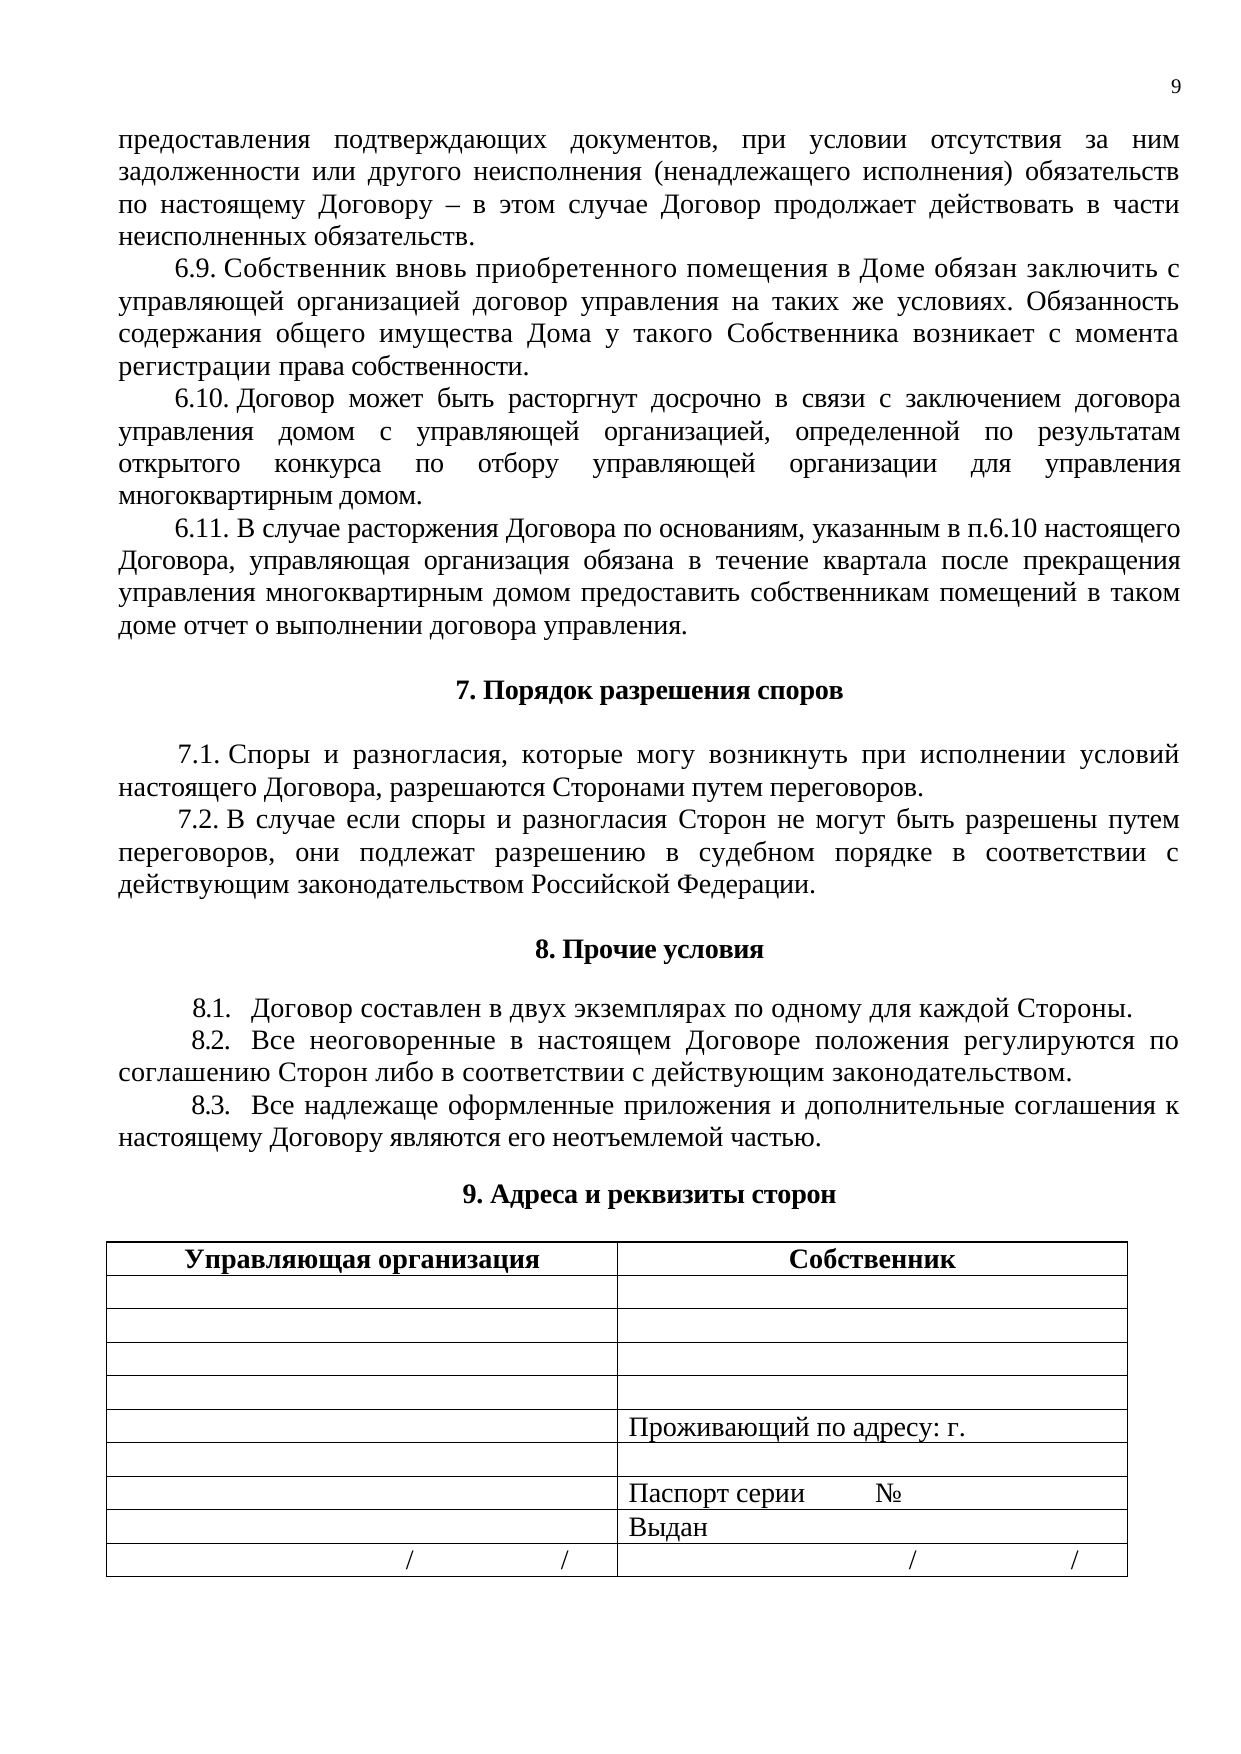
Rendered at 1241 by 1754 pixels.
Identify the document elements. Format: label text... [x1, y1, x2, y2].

table_cell [618, 1309, 1127, 1342]
table_cell [107, 1276, 617, 1308]
table_cell [107, 1376, 617, 1409]
table_cell [618, 1376, 1127, 1409]
table_cell [107, 1343, 617, 1375]
text 7. Порядок разрешения споров [118, 673, 1181, 705]
table_header Собственник [618, 1243, 1127, 1275]
text 9. Адреса и реквизиты сторон [118, 1177, 1181, 1209]
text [118, 122, 1181, 252]
table_cell [618, 1276, 1127, 1308]
table_header Управляющая организация [107, 1243, 617, 1275]
text 6.10. Договор может быть расторгнут досрочно в связи с заключением договора управления домом с управляющей организацией, определенной по результатам открытого конкурса по отбору управляющей организации для управления многоквартирным домом. [118, 381, 1181, 511]
text 7.2. В случае если споры и разногласия Сторон не могут быть разрешены путем переговоров, они подлежат разрешению в судебном порядке в соответствии с действующим законодательством Российской Федерации. [118, 802, 1181, 899]
list Все неоговоренные в настоящем Договоре положения регулируются по соглашению Сторон либо в соответствии с действующим законодательством. [118, 1023, 1181, 1088]
table_cell [107, 1410, 617, 1442]
table_cell / / [618, 1544, 1127, 1576]
table_cell Выдан [618, 1510, 1127, 1542]
table_cell Паспорт серии № [618, 1477, 1127, 1509]
table_cell [107, 1309, 617, 1342]
table_cell [107, 1510, 617, 1542]
list Договор составлен в двух экземплярах по одному для каждой Стороны. [118, 991, 1181, 1023]
text 8. Прочие условия [118, 932, 1181, 964]
table_cell Проживающий по адресу: г. [618, 1410, 1127, 1442]
table_cell [107, 1477, 617, 1509]
table_cell [618, 1343, 1127, 1375]
list Все надлежаще оформленные приложения и дополнительные соглашения к настоящему Договору являются его неотъемлемой частью. [118, 1088, 1181, 1153]
text 6.9. Собственник вновь приобретенного помещения в Доме обязан заключить с управляющей организацией договор управления на таких же условиях. Обязанность содержания общего имущества Дома у такого Собственника возникает с момента регистрации права собственности. [118, 252, 1181, 381]
table_cell [107, 1443, 617, 1476]
table_cell / / [107, 1544, 617, 1576]
text 6.11. В случае расторжения Договора по основаниям, указанным в п.6.10 настоящего Договора, управляющая организация обязана в течение квартала после прекращения управления многоквартирным домом предоставить собственникам помещений в таком доме отчет о выполнении договора управления. [118, 511, 1181, 640]
table_cell [618, 1443, 1127, 1476]
text 7.1. Споры и разногласия, которые могу возникнуть при исполнении условий настоящего Договора, разрешаются Сторонами путем переговоров. [118, 737, 1181, 802]
